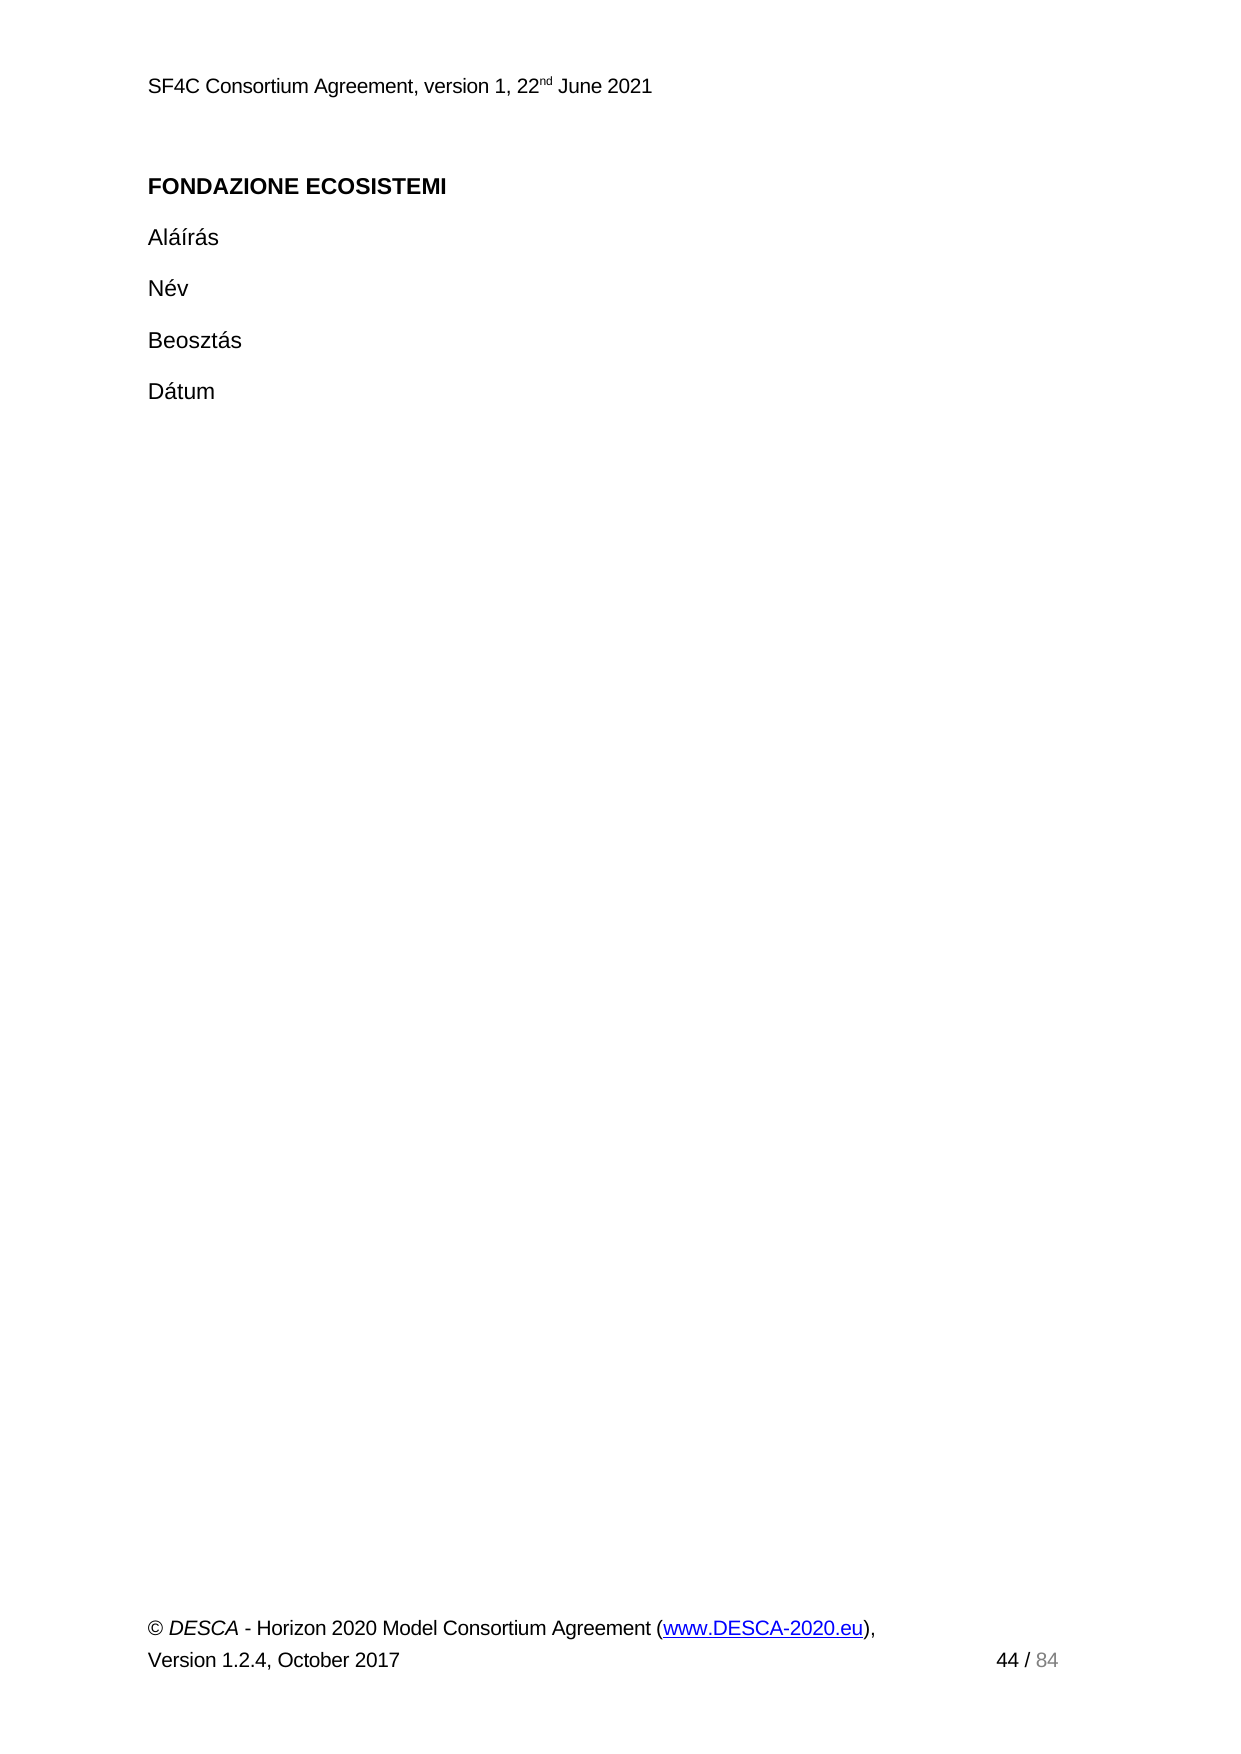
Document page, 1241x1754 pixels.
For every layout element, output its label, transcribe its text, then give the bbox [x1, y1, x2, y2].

text Dátum [148, 378, 1093, 404]
text Beosztás [148, 327, 1093, 353]
text Aláírás [148, 224, 1093, 250]
text FONDAZIONE ECOSISTEMI [148, 173, 1093, 199]
text Név [148, 275, 1093, 302]
